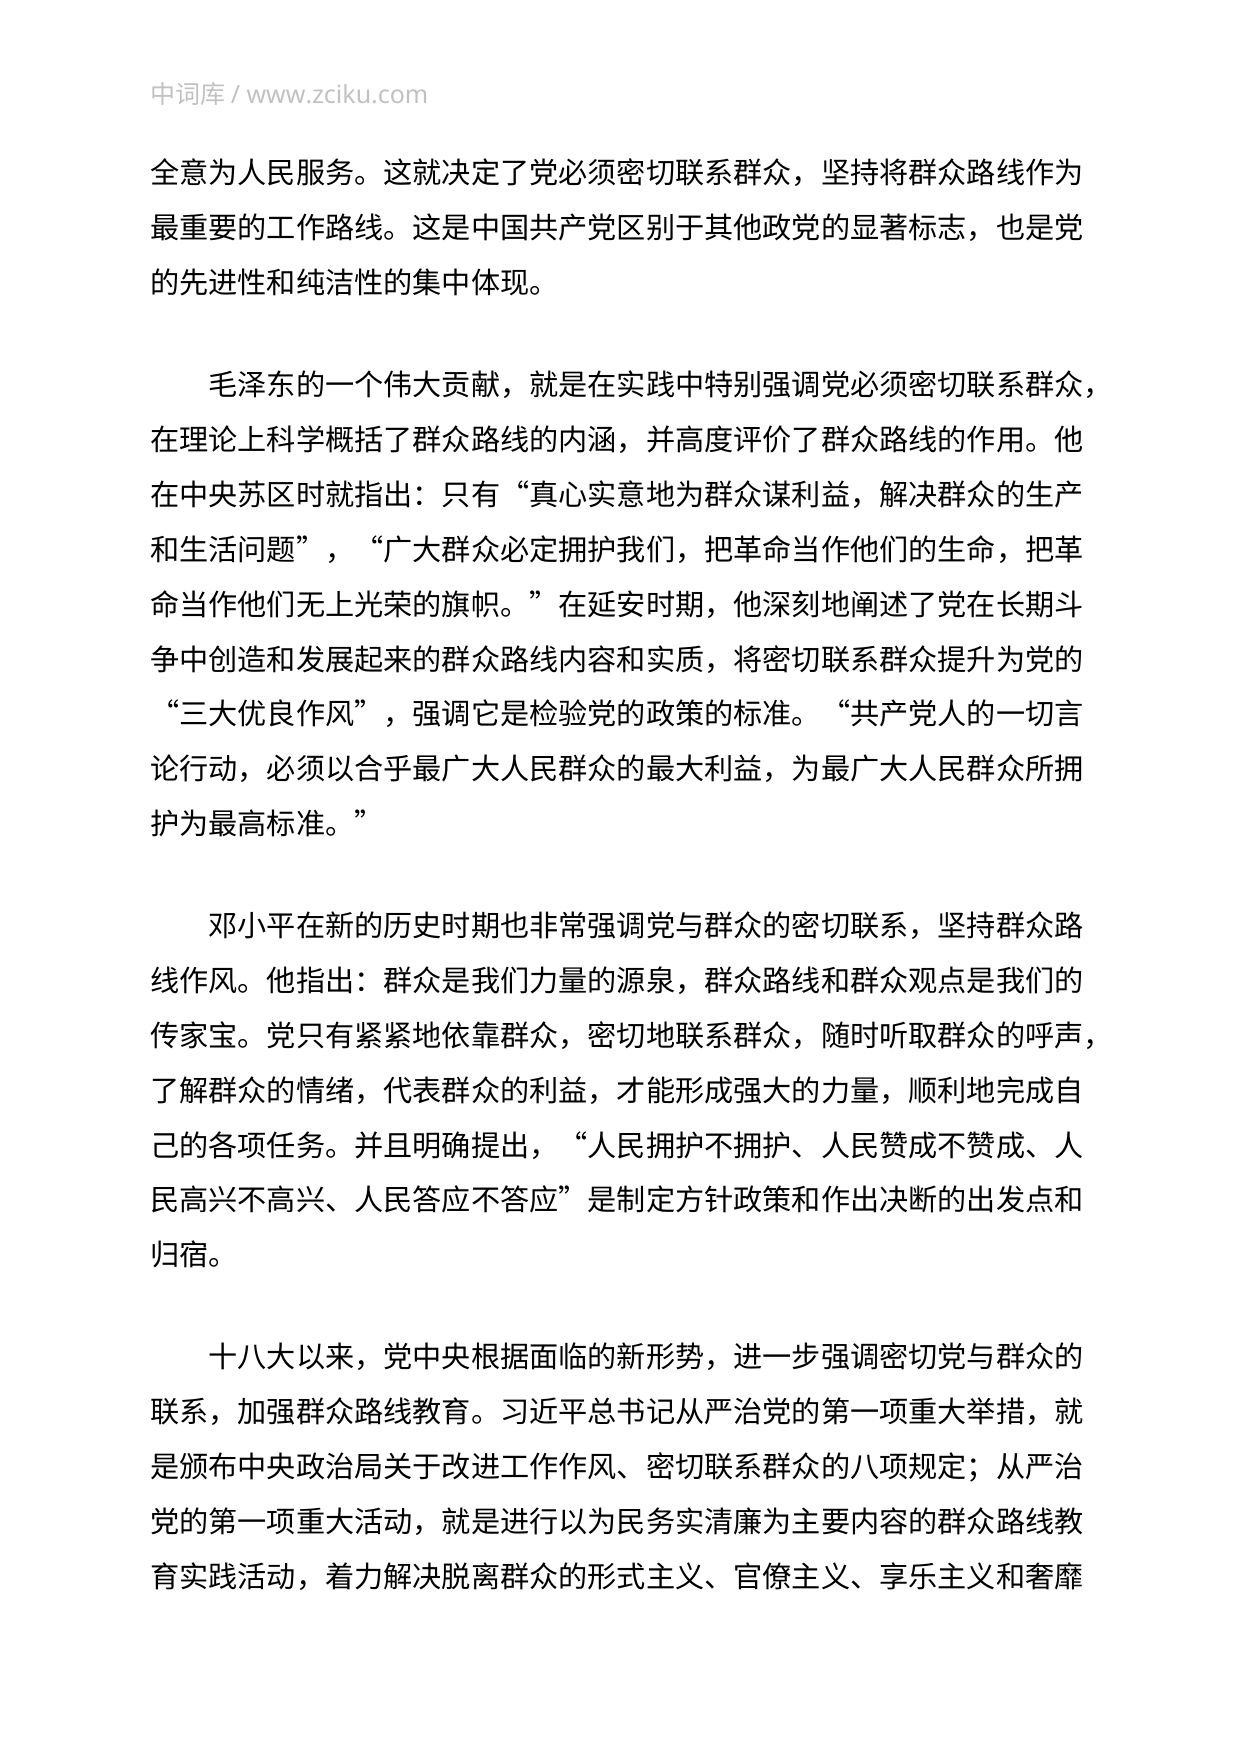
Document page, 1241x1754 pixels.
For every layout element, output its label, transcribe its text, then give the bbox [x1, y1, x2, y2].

text 邓小平在新的历史时期也非常强调党与群众的密切联系，坚持群众路线作风。他指出：群众是我们力量的源泉，群众路线和群众观点是我们的传家宝。党只有紧紧地依靠群众，密切地联系群众，随时听取群众的呼声，了解群众的情绪，代表群众的利益，才能形成强大的力量，顺利地完成自己的各项任务。并且明确提出，“人民拥护不拥护、人民赞成不赞成、人民高兴不高兴、人民答应不答应”是制定方针政策和作出决断的出发点和归宿。 [150, 902, 1090, 1274]
text 毛泽东的一个伟大贡献，就是在实践中特别强调党必须密切联系群众，在理论上科学概括了群众路线的内涵，并高度评价了群众路线的作用。他在中央苏区时就指出：只有“真心实意地为群众谋利益，解决群众的生产和生活问题”，“广大群众必定拥护我们，把革命当作他们的生命，把革命当作他们无上光荣的旗帜。”在延安时期，他深刻地阐述了党在长期斗争中创造和发展起来的群众路线内容和实质，将密切联系群众提升为党的“三大优良作风”，强调它是检验党的政策的标准。“共产党人的一切言论行动，必须以合乎最广大人民群众的最大利益，为最广大人民群众所拥护为最高标准。” [150, 362, 1090, 843]
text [150, 1334, 1090, 1596]
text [150, 150, 1090, 302]
